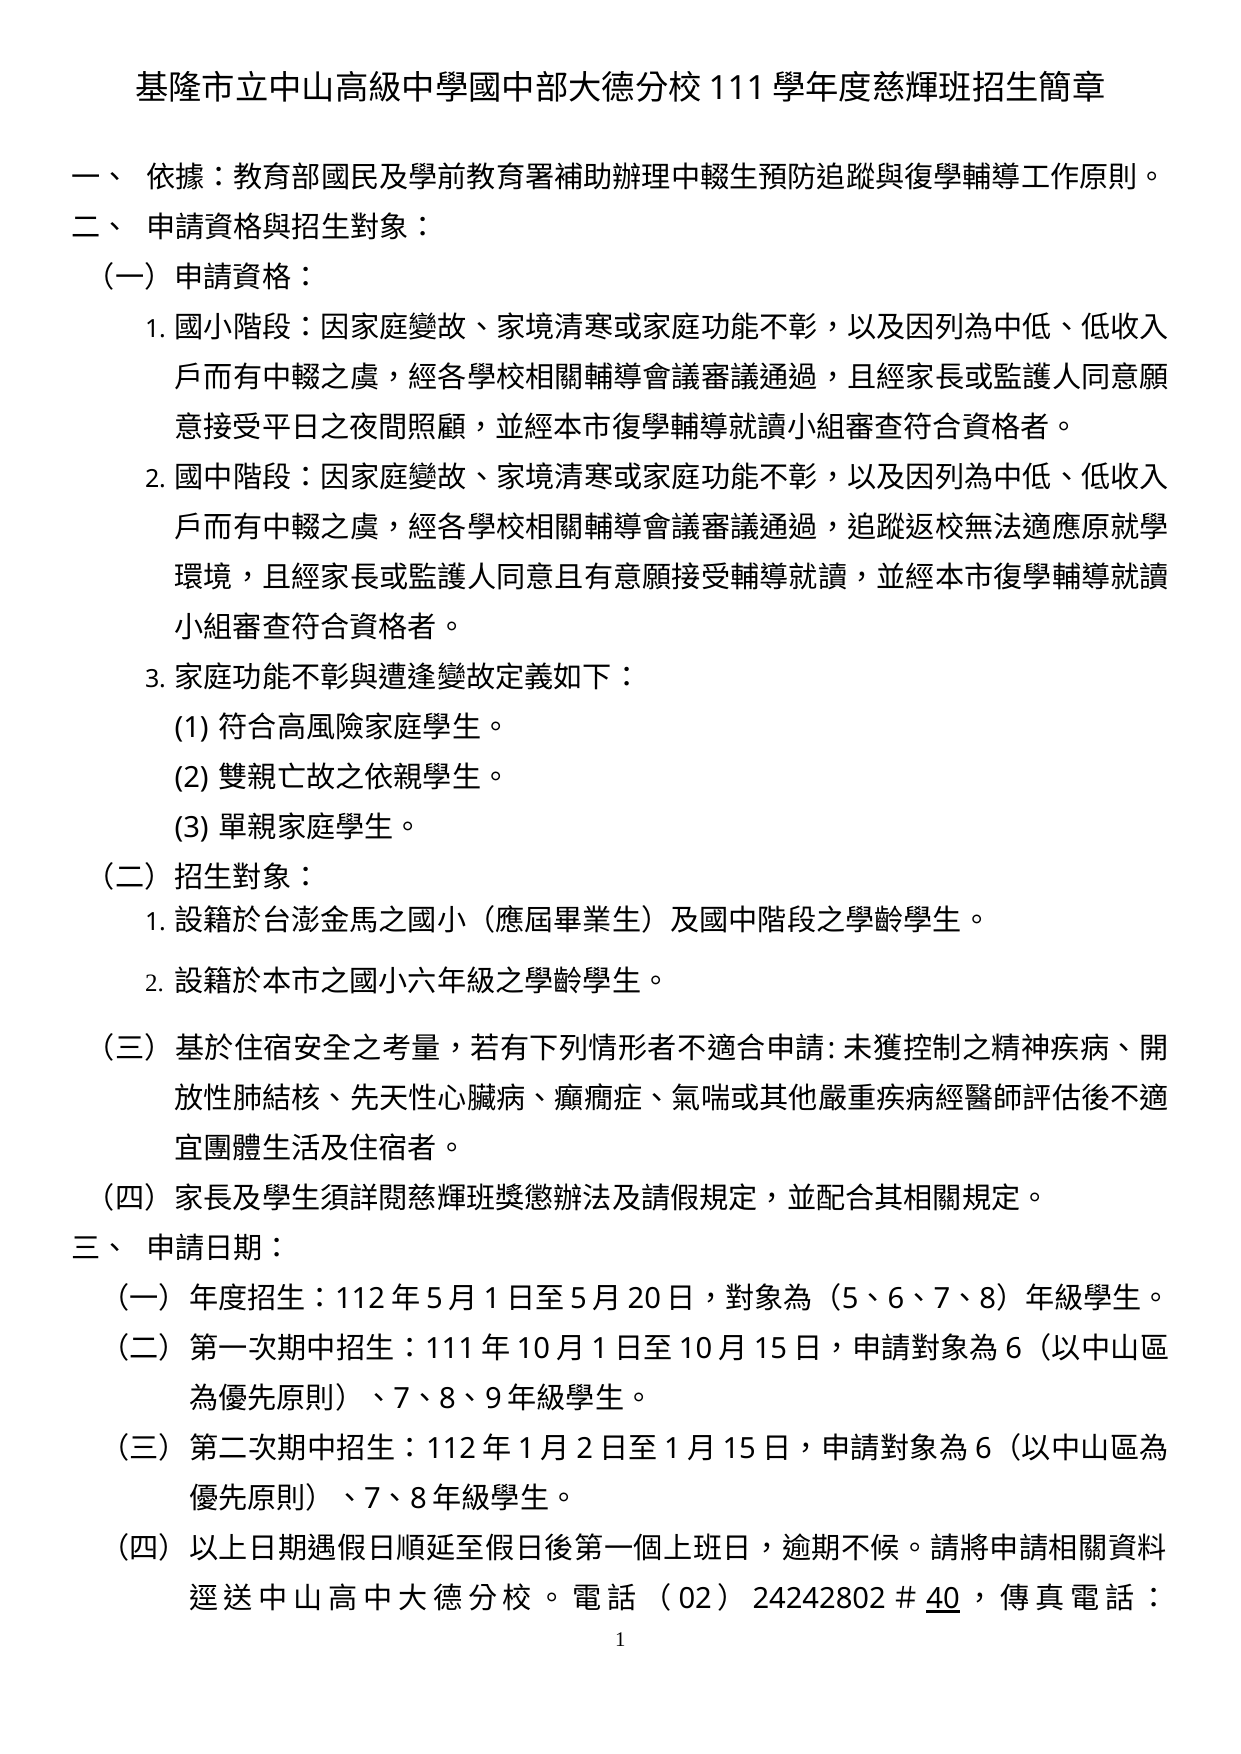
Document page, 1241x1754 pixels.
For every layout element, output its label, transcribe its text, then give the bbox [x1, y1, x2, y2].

list 國小階段：因家庭變故、家境清寒或家庭功能不彰，以及因列為中低、低收入戶而有中輟之虞，經各學校相關輔導會議審議通過，且經家長或監護人同意願意接受平日之夜間照顧，並經本市復學輔導就讀小組審查符合資格者。 [145, 297, 1169, 447]
list 第二次期中招生：112年1月2日至1月15日，申請對象為6（以中山區為優先原則）、7、8年級學生。 [100, 1418, 1169, 1518]
list 設籍於台澎金馬之國小（應屆畢業生）及國中階段之學齡學生。 [145, 897, 1169, 939]
list 招生對象： [86, 847, 1169, 897]
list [100, 1518, 1169, 1618]
list 設籍於本市之國小六年級之學齡學生。 [145, 958, 1169, 999]
list 家庭功能不彰與遭逢變故定義如下： [145, 647, 1169, 697]
list 符合高風險家庭學生。 [174, 697, 1169, 747]
list 依據：教育部國民及學前教育署補助辦理中輟生預防追蹤與復學輔導工作原則。 [71, 147, 1169, 197]
list 單親家庭學生。 [174, 797, 1169, 847]
list 家長及學生須詳閱慈輝班獎懲辦法及請假規定，並配合其相關規定。 [86, 1168, 1169, 1218]
list 第一次期中招生：111年10月1日至10月15日，申請對象為6（以中山區為優先原則）、7、8、9年級學生。 [100, 1318, 1169, 1418]
list 雙親亡故之依親學生。 [174, 747, 1169, 797]
list 年度招生：112年5月1日至5月20日，對象為（5、6、7、8）年級學生。 [100, 1268, 1169, 1318]
list 申請資格與招生對象： [71, 197, 1169, 247]
text 基隆市立中山高級中學國中部大德分校111學年度慈輝班招生簡章 [71, 60, 1169, 110]
list 申請日期： [71, 1218, 1169, 1268]
list 國中階段：因家庭變故、家境清寒或家庭功能不彰，以及因列為中低、低收入戶而有中輟之虞，經各學校相關輔導會議審議通過，追蹤返校無法適應原就學環境，且經家長或監護人同意且有意願接受輔導就讀，並經本市復學輔導就讀小組審查符合資格者。 [145, 447, 1169, 647]
list 基於住宿安全之考量，若有下列情形者不適合申請: 未獲控制之精神疾病、開放性肺結核、先天性心臟病、癲癇症、氣喘或其他嚴重疾病經醫師評估後不適宜團體生活及住宿者。 [86, 1018, 1169, 1168]
list 申請資格： [86, 247, 1169, 297]
